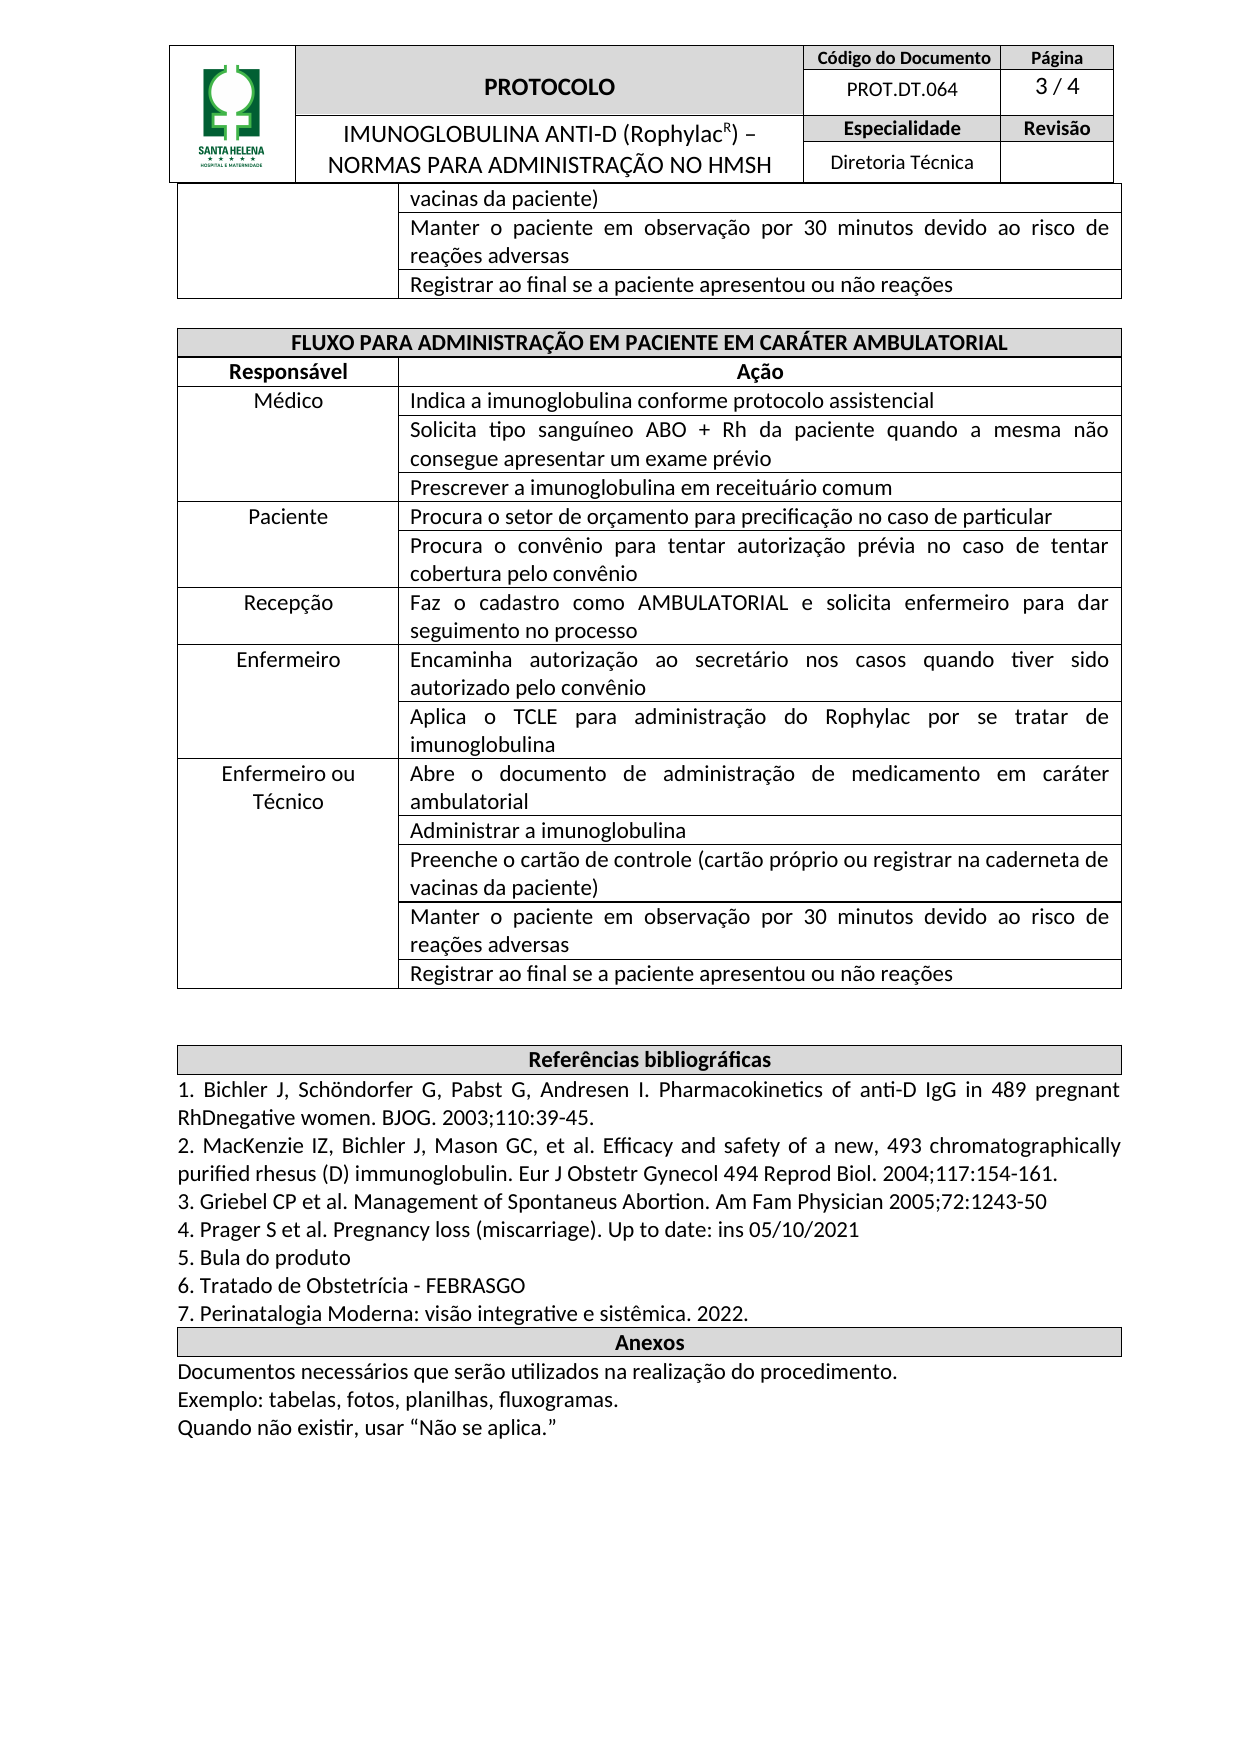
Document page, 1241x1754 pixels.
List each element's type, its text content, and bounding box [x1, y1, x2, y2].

table_cell Enfermeiro [178, 645, 398, 758]
text 5. Bula do produto [177, 1243, 1122, 1271]
table_cell Abre o documento de administração de medicamento em caráter ambulatorial [399, 759, 1121, 815]
table_cell Administrar a imunoglobulina [399, 816, 1121, 844]
table_cell Manter o paciente em observação por 30 minutos devido ao risco de reações adversas [399, 903, 1121, 958]
text 3. Griebel CP et al. Management of Spontaneus Abortion. Am Fam Physician 2005;72:1243-50 [177, 1187, 1122, 1215]
table_cell Aplica o TCLE para administração do Rophylac por se tratar de imunoglobulina [399, 702, 1121, 758]
table_header Referências bibliográficas [178, 1046, 1121, 1074]
table_cell Ação [399, 358, 1121, 386]
table_cell Paciente [178, 502, 398, 587]
table_header Anexos [178, 1328, 1121, 1356]
table_cell Solicita tipo sanguíneo ABO + Rh da paciente quando a mesma não consegue apresentar um exame prévio [399, 416, 1121, 472]
text 4. Prager S et al. Pregnancy loss (miscarriage). Up to date: ins 05/10/2021 [177, 1215, 1122, 1243]
table_cell Prescrever a imunoglobulina em receituário comum [399, 473, 1121, 501]
text Documentos necessários que serão utilizados na realização do procedimento. [177, 1357, 1122, 1385]
table_cell Procura o convênio para tentar autorização prévia no caso de tentar cobertura pelo convênio [399, 531, 1121, 587]
table_cell Médico [178, 387, 398, 501]
table_cell Registrar ao final se a paciente apresentou ou não reações [399, 960, 1121, 987]
table_cell Preenche o cartão de controle (cartão próprio ou registrar na caderneta de vacinas da paciente) [399, 184, 1121, 212]
table_cell Preenche o cartão de controle (cartão próprio ou registrar na caderneta de vacinas da paciente) [399, 845, 1121, 901]
table_cell Responsável [178, 358, 398, 386]
text 2. MacKenzie IZ, Bichler J, Mason GC, et al. Efficacy and safety of a new, 493 chromatographically purified rhesus (D) immunoglobulin. Eur J Obstetr Gynecol 494 Reprod Biol. 2004;117:154-161. [177, 1131, 1122, 1187]
table_cell Registrar ao final se a paciente apresentou ou não reações [399, 270, 1121, 298]
text Quando não existir, usar “Não se aplica.” [177, 1413, 1122, 1441]
table_cell Recepção [178, 588, 398, 644]
table_cell Indica a imunoglobulina conforme protocolo assistencial [399, 387, 1121, 414]
table_cell Procura o setor de orçamento para precificação no caso de particular [399, 502, 1121, 530]
text Exemplo: tabelas, fotos, planilhas, fluxogramas. [177, 1385, 1122, 1413]
picture [171, 55, 292, 176]
table_cell Encaminha autorização ao secretário nos casos quando tiver sido autorizado pelo convênio [399, 645, 1121, 701]
table_header FLUXO PARA ADMINISTRAÇÃO EM PACIENTE EM CARÁTER AMBULATORIAL [178, 329, 1121, 356]
table_cell Faz o cadastro como AMBULATORIAL e solicita enfermeiro para dar seguimento no processo [399, 588, 1121, 644]
table_cell Manter o paciente em observação por 30 minutos devido ao risco de reações adversas [399, 213, 1121, 269]
text 1. Bichler J, Schöndorfer G, Pabst G, Andresen I. Pharmacokinetics of anti-D IgG in 489 pregnant RhDnegative women. BJOG. 2003;110:39-45. [177, 1075, 1122, 1131]
table_cell Enfermeiro ou Técnico [178, 759, 398, 987]
text 6. Tratado de Obstetrícia - FEBRASGO [177, 1271, 1122, 1299]
text 7. Perinatalogia Moderna: visão integrative e sistêmica. 2022. [177, 1299, 1122, 1327]
